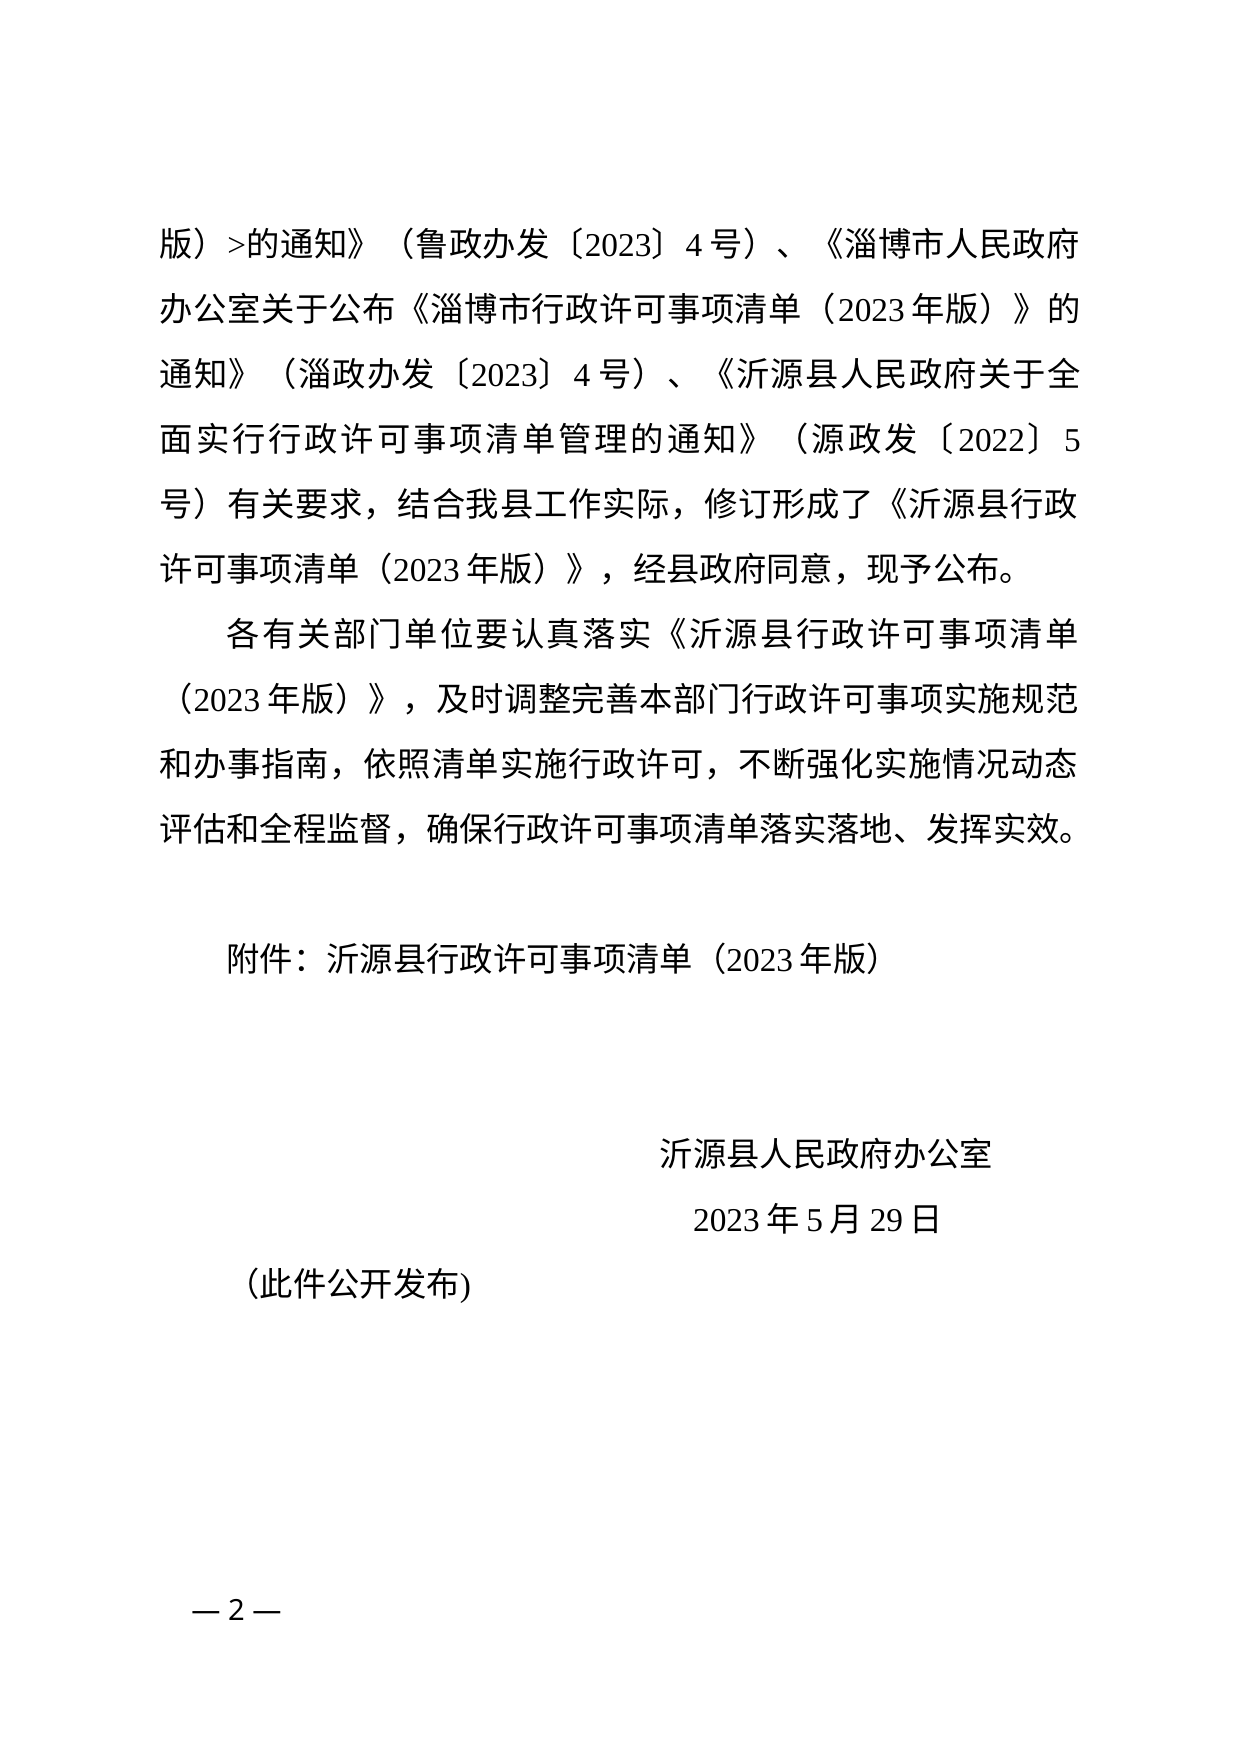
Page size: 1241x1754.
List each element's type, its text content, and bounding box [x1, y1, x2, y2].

text 附件：沂源县行政许可事项清单（2023年版） [159, 924, 1081, 989]
text （此件公开发布) [159, 1249, 1081, 1314]
text 沂源县人民政府办公室 [159, 1119, 1081, 1184]
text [159, 209, 1081, 599]
text 2023年5月29日 [159, 1184, 1081, 1249]
text 各有关部门单位要认真落实《沂源县行政许可事项清单（2023年版）》，及时调整完善本部门行政许可事项实施规范和办事指南，依照清单实施行政许可，不断强化实施情况动态评估和全程监督，确保行政许可事项清单落实落地、发挥实效。 [159, 599, 1081, 859]
